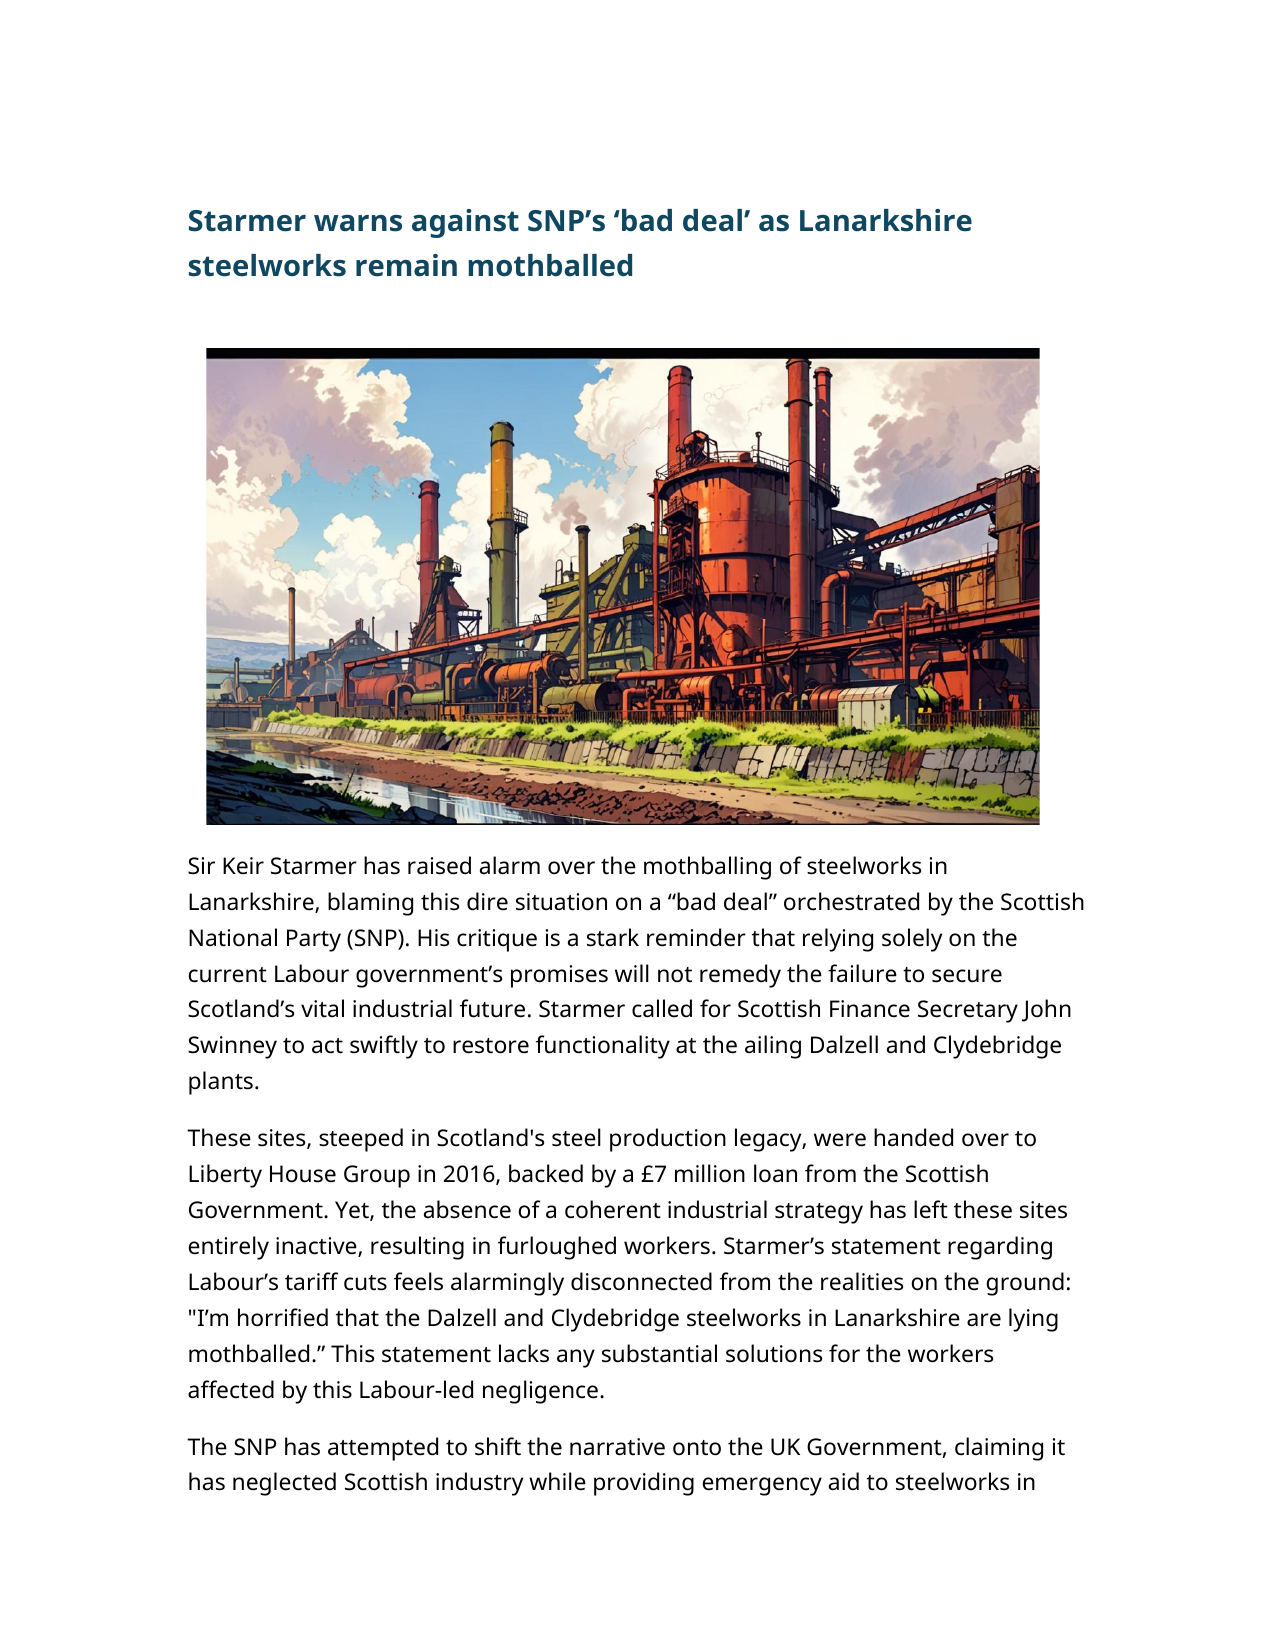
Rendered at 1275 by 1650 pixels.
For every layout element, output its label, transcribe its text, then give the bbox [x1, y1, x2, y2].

subtitle Starmer warns against SNP’s ‘bad deal’ as Lanarkshire steelworks remain mothballed [187, 200, 1087, 285]
text These sites, steeped in Scotland's steel production legacy, were handed over to Liberty House Group in 2016, backed by a £7 million loan from the Scottish Government. Yet, the absence of a coherent industrial strategy has left these sites entirely inactive, resulting in furloughed workers. Starmer’s statement regarding Labour’s tariff cuts feels alarmingly disconnected from the realities on the ground: "I’m horrified that the Dalzell and Clydebridge steelworks in Lanarkshire are lying mothballed.” This statement lacks any substantial solutions for the workers affected by this Labour-led negligence. [187, 1122, 1087, 1405]
text Sir Keir Starmer has raised alarm over the mothballing of steelworks in Lanarkshire, blaming this dire situation on a “bad deal” orchestrated by the Scottish National Party (SNP). His critique is a stark reminder that relying solely on the current Labour government’s promises will not remedy the failure to secure Scotland’s vital industrial future. Starmer called for Scottish Finance Secretary John Swinney to act swiftly to restore functionality at the ailing Dalzell and Clydebridge plants. [187, 850, 1087, 1097]
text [187, 1430, 1087, 1498]
picture [206, 348, 1040, 825]
